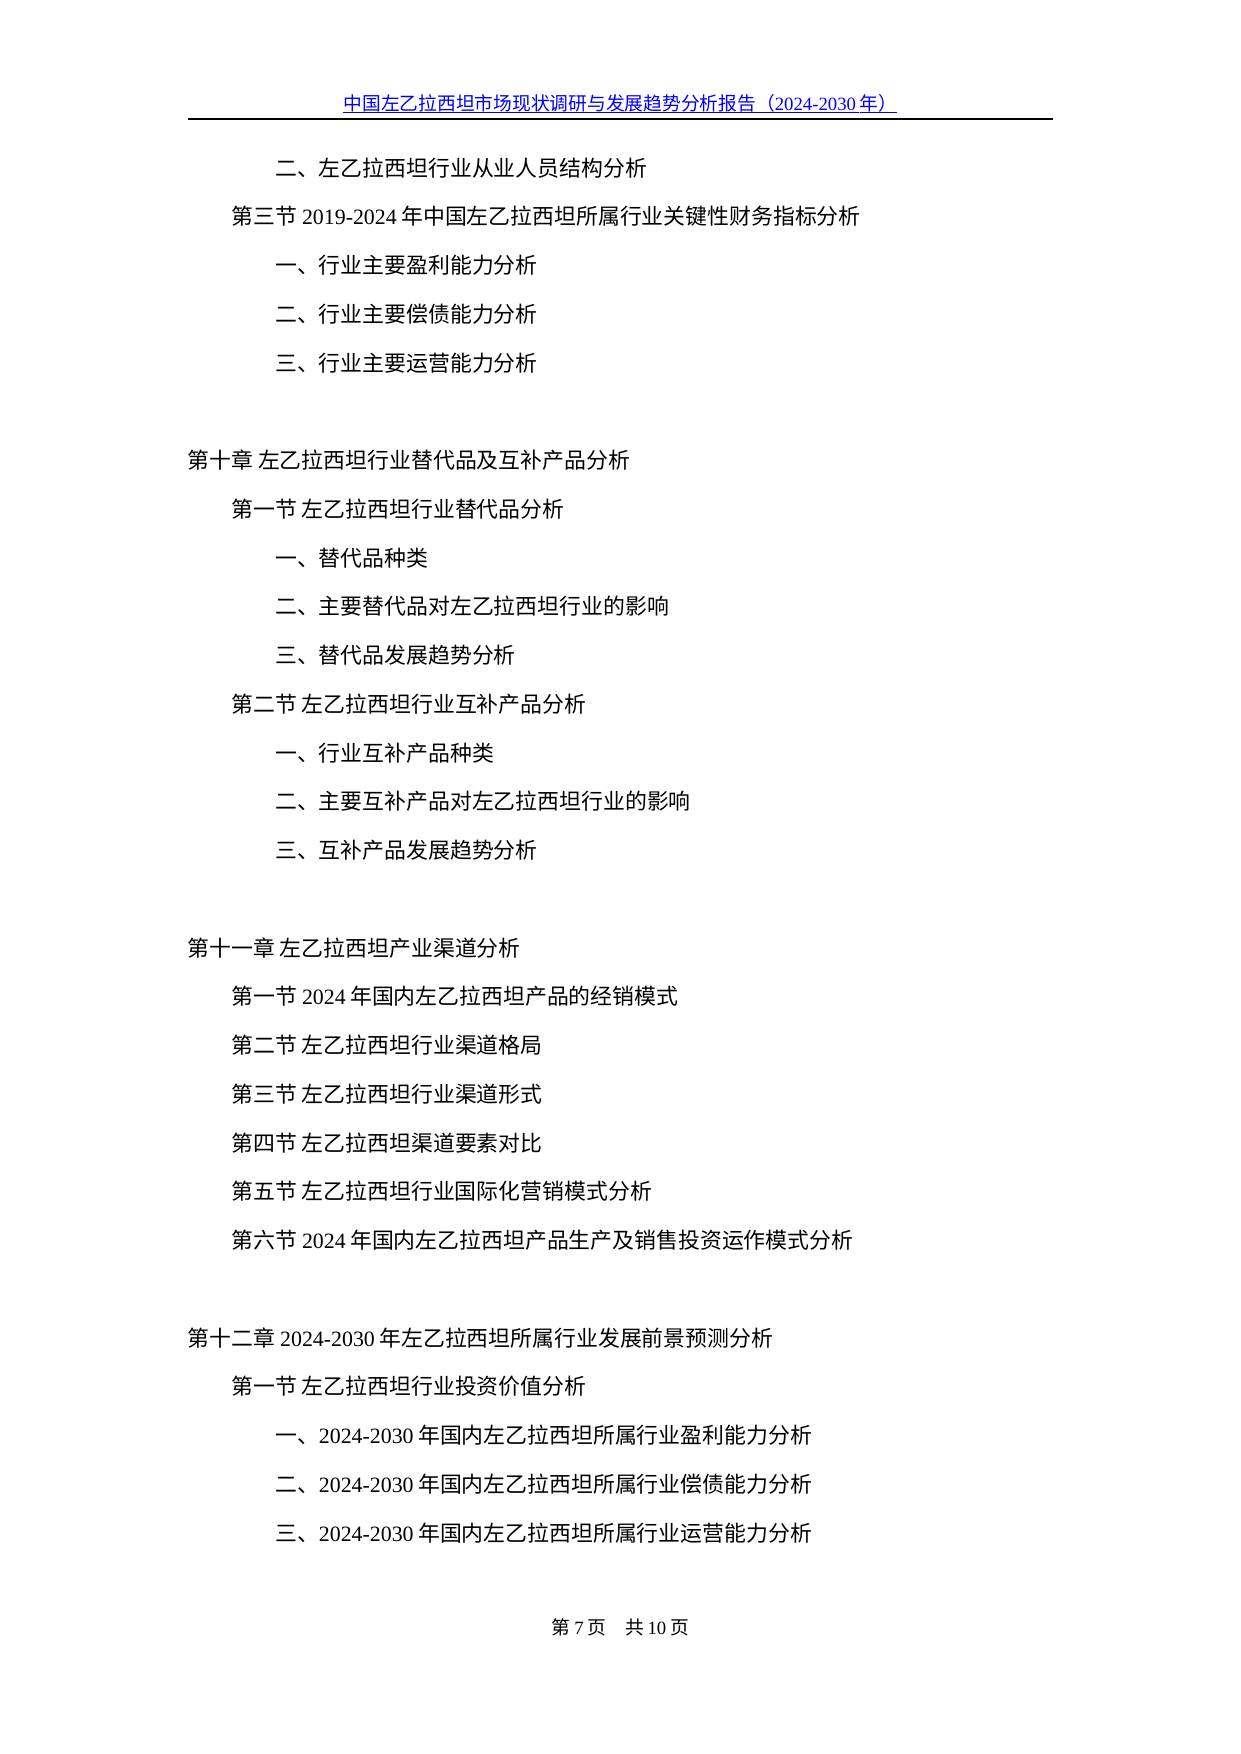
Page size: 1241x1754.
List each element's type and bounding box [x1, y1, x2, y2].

text [187, 150, 1053, 1548]
